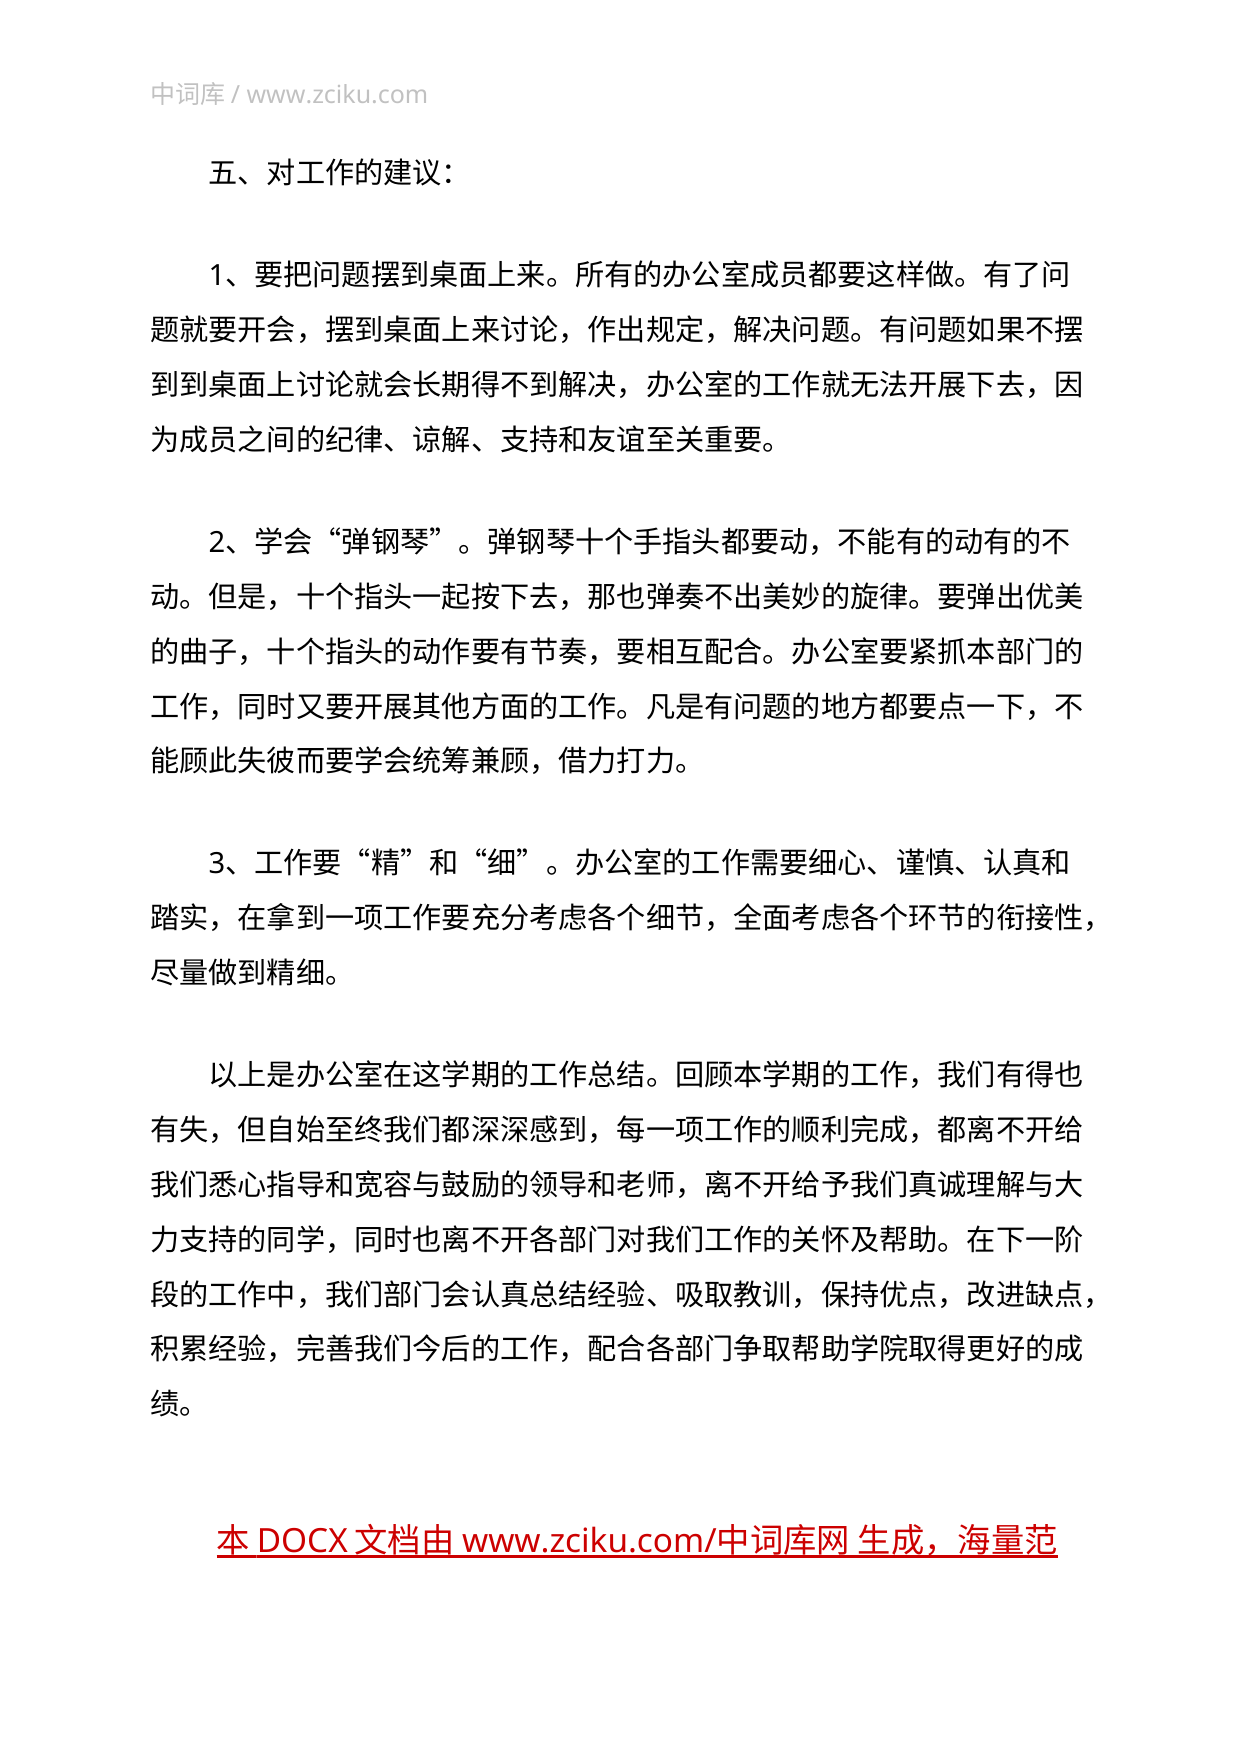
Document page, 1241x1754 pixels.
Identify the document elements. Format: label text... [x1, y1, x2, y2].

text 3、工作要“精”和“细”。办公室的工作需要细心、谨慎、认真和踏实，在拿到一项工作要充分考虑各个细节，全面考虑各个环节的衔接性，尽量做到精细。 [150, 840, 1090, 992]
text 五、对工作的建议： [150, 150, 1090, 192]
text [150, 1514, 1090, 1562]
text 以上是办公室在这学期的工作总结。回顾本学期的工作，我们有得也有失，但自始至终我们都深深感到，每一项工作的顺利完成，都离不开给我们悉心指导和宽容与鼓励的领导和老师，离不开给予我们真诚理解与大力支持的同学，同时也离不开各部门对我们工作的关怀及帮助。在下一阶段的工作中，我们部门会认真总结经验、吸取教训，保持优点，改进缺点，积累经验，完善我们今后的工作，配合各部门争取帮助学院取得更好的成绩。 [150, 1051, 1090, 1423]
text 2、学会“弹钢琴”。弹钢琴十个手指头都要动，不能有的动有的不动。但是，十个指头一起按下去，那也弹奏不出美妙的旋律。要弹出优美的曲子，十个指头的动作要有节奏，要相互配合。办公室要紧抓本部门的工作，同时又要开展其他方面的工作。凡是有问题的地方都要点一下，不能顾此失彼而要学会统筹兼顾，借力打力。 [150, 518, 1090, 780]
text 1、要把问题摆到桌面上来。所有的办公室成员都要这样做。有了问题就要开会，摆到桌面上来讨论，作出规定，解决问题。有问题如果不摆到到桌面上讨论就会长期得不到解决，办公室的工作就无法开展下去，因为成员之间的纪律、谅解、支持和友谊至关重要。 [150, 252, 1090, 459]
